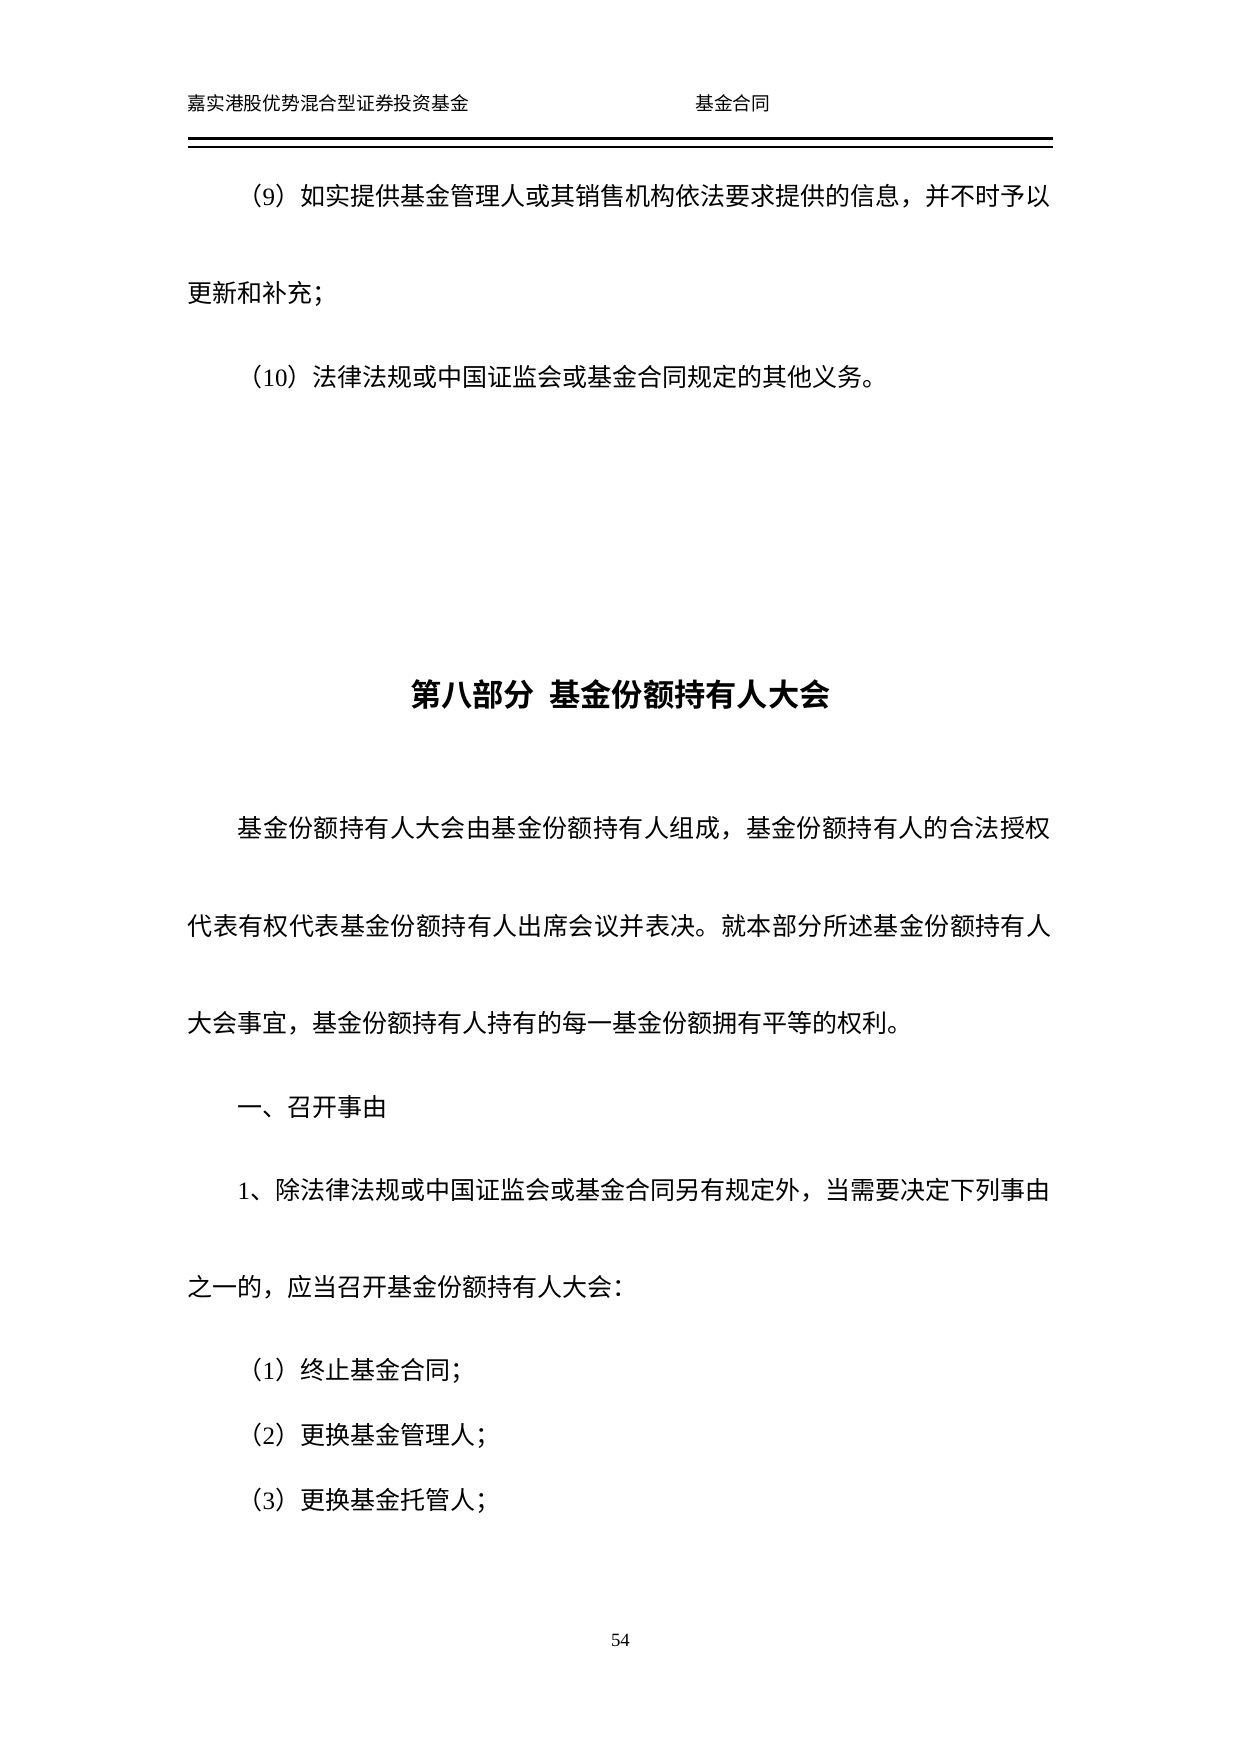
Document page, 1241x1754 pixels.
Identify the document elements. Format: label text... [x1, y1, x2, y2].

text （2）更换基金管理人； [187, 1401, 1053, 1466]
text 基金份额持有人大会由基金份额持有人组成，基金份额持有人的合法授权代表有权代表基金份额持有人出席会议并表决。就本部分所述基金份额持有人大会事宜，基金份额持有人持有的每一基金份额拥有平等的权利。 [187, 794, 1053, 1054]
text （9）如实提供基金管理人或其销售机构依法要求提供的信息，并不时予以更新和补充； [187, 162, 1053, 324]
text （1）终止基金合同； [187, 1336, 1053, 1401]
text （10）法律法规或中国证监会或基金合同规定的其他义务。 [187, 343, 1053, 408]
text 一、召开事由 [187, 1073, 1053, 1138]
text 1、除法律法规或中国证监会或基金合同另有规定外，当需要决定下列事由之一的，应当召开基金份额持有人大会： [187, 1156, 1053, 1318]
text （3）更换基金托管人； [187, 1466, 1053, 1531]
subtitle 第八部分 基金份额持有人大会 [187, 660, 1053, 725]
